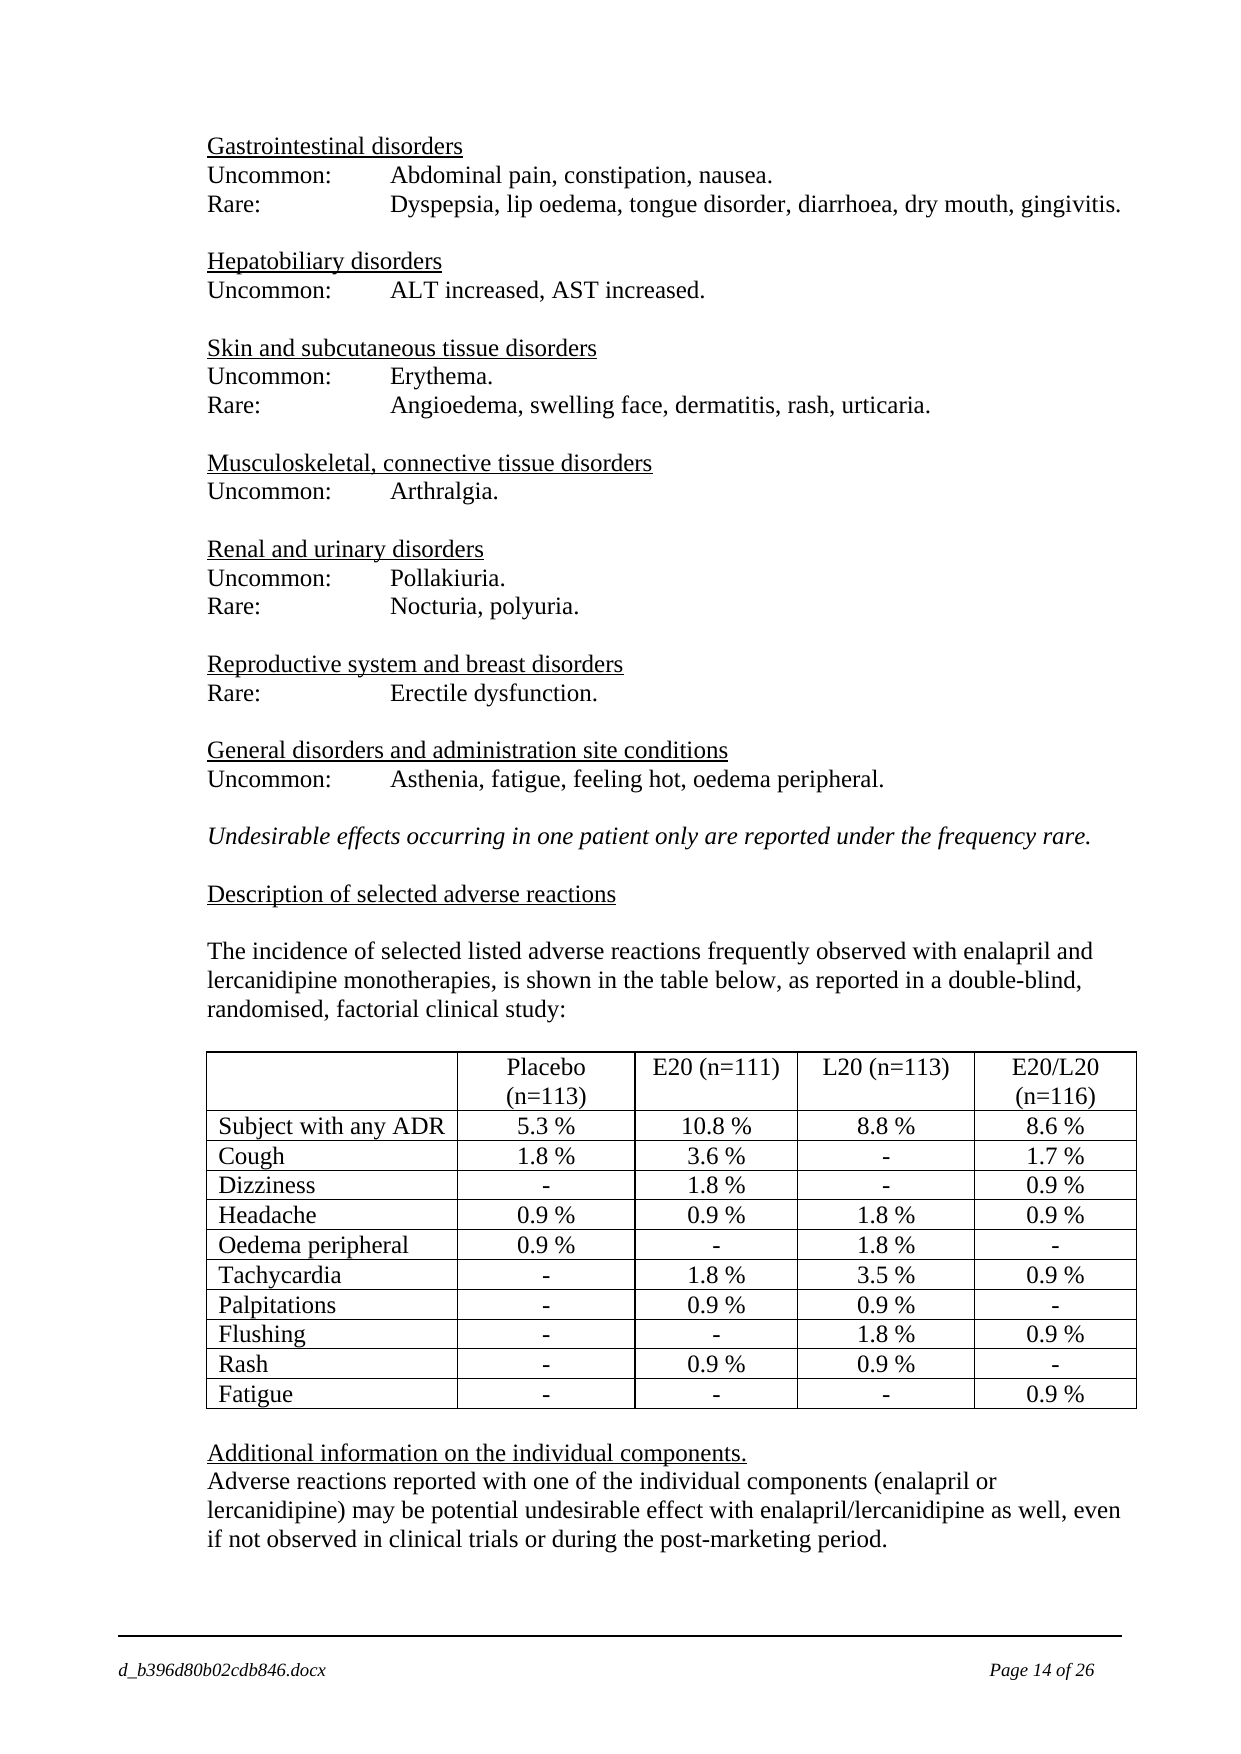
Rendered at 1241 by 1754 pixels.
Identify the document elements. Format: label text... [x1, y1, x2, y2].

table_cell - [458, 1320, 634, 1348]
table_cell - [636, 1379, 797, 1408]
table_header L20 (n=113) [798, 1053, 974, 1110]
table_cell 0.9 % [458, 1230, 634, 1259]
table_cell 1.8 % [636, 1260, 797, 1289]
table_cell 5.3 % [458, 1111, 634, 1140]
table_cell Flushing [207, 1320, 457, 1348]
table_cell - [458, 1171, 634, 1199]
table_cell - [458, 1349, 634, 1378]
table_cell - [458, 1290, 634, 1318]
table_cell - [798, 1171, 974, 1199]
text Renal and urinary disorders [207, 534, 1122, 563]
text Uncommon: ALT increased, AST increased. [207, 275, 1122, 304]
text Undesirable effects occurring in one patient only are reported under the frequency rare. [207, 821, 1122, 850]
table_cell 0.9 % [636, 1200, 797, 1229]
table_cell Oedema peripheral [207, 1230, 457, 1259]
table_cell 1.7 % [975, 1141, 1136, 1169]
table_cell - [798, 1379, 974, 1408]
table_header E20 (n=111) [636, 1053, 797, 1110]
table_cell 0.9 % [975, 1320, 1136, 1348]
table_cell 0.9 % [636, 1349, 797, 1378]
table_header [207, 1053, 457, 1110]
table_cell 8.8 % [798, 1111, 974, 1140]
table_cell - [458, 1260, 634, 1289]
text Rare: Angioedema, swelling face, dermatitis, rash, urticaria. [207, 390, 1122, 419]
text Uncommon: Arthralgia. [207, 476, 1122, 505]
table_cell 0.9 % [798, 1290, 974, 1318]
table_cell 0.9 % [975, 1260, 1136, 1289]
table_cell 3.6 % [636, 1141, 797, 1169]
table_cell Rash [207, 1349, 457, 1378]
table_cell Dizziness [207, 1171, 457, 1199]
table_cell Palpitations [207, 1290, 457, 1318]
text Rare: Nocturia, polyuria. [207, 591, 1122, 620]
table_cell Subject with any ADR [207, 1111, 457, 1140]
table_cell 0.9 % [798, 1349, 974, 1378]
table_cell - [636, 1320, 797, 1348]
table_cell 10.8 % [636, 1111, 797, 1140]
table_cell 0.9 % [975, 1379, 1136, 1408]
text Hepatobiliary disorders [207, 246, 1122, 275]
table_header E20/L20 (n=116) [975, 1053, 1136, 1110]
text Reproductive system and breast disorders [207, 649, 1122, 678]
table_cell Tachycardia [207, 1260, 457, 1289]
table_cell - [975, 1290, 1136, 1318]
text The incidence of selected listed adverse reactions frequently observed with enalapril and lercanidipine monotherapies, is shown in the table below, as reported in a double-blind, randomised, factorial clinical study: [207, 936, 1122, 1023]
text Musculoskeletal, connective tissue disorders [207, 448, 1122, 476]
text General disorders and administration site conditions [207, 735, 1122, 764]
text Description of selected adverse reactions [207, 879, 1122, 908]
table_cell 1.8 % [798, 1200, 974, 1229]
text Additional information on the individual components. [207, 1438, 1122, 1466]
table_cell 0.9 % [458, 1200, 634, 1229]
text Uncommon: Abdominal pain, constipation, nausea. [207, 160, 1122, 189]
text Rare: Erectile dysfunction. [207, 678, 1122, 706]
table_cell 3.5 % [798, 1260, 974, 1289]
table_cell 1.8 % [636, 1171, 797, 1199]
table_cell 0.9 % [636, 1290, 797, 1318]
table_cell - [458, 1379, 634, 1408]
table_cell - [636, 1230, 797, 1259]
text Uncommon: Asthenia, fatigue, feeling hot, oedema peripheral. [207, 764, 1122, 793]
table_cell 1.8 % [798, 1230, 974, 1259]
table_cell Cough [207, 1141, 457, 1169]
table_cell - [975, 1349, 1136, 1378]
table_cell - [975, 1230, 1136, 1259]
text Gastrointestinal disorders [207, 131, 1122, 160]
table_cell Headache [207, 1200, 457, 1229]
table_cell 8.6 % [975, 1111, 1136, 1140]
text Adverse reactions reported with one of the individual components (enalapril or lercanidipine) may be potential undesirable effect with enalapril/lercanidipine as well, even if not observed in clinical trials or during the post-marketing period. [207, 1466, 1122, 1553]
table_header Placebo (n=113) [458, 1053, 634, 1110]
table_cell - [798, 1141, 974, 1169]
table_cell 0.9 % [975, 1200, 1136, 1229]
table_cell Fatigue [207, 1379, 457, 1408]
table_cell 1.8 % [458, 1141, 634, 1169]
table_cell 0.9 % [975, 1171, 1136, 1199]
text Uncommon: Erythema. [207, 361, 1122, 390]
text Rare: Dyspepsia, lip oedema, tongue disorder, diarrhoea, dry mouth, gingivitis. [207, 189, 1122, 218]
text Skin and subcutaneous tissue disorders [207, 333, 1122, 361]
text Uncommon: Pollakiuria. [207, 563, 1122, 591]
table_cell 1.8 % [798, 1320, 974, 1348]
